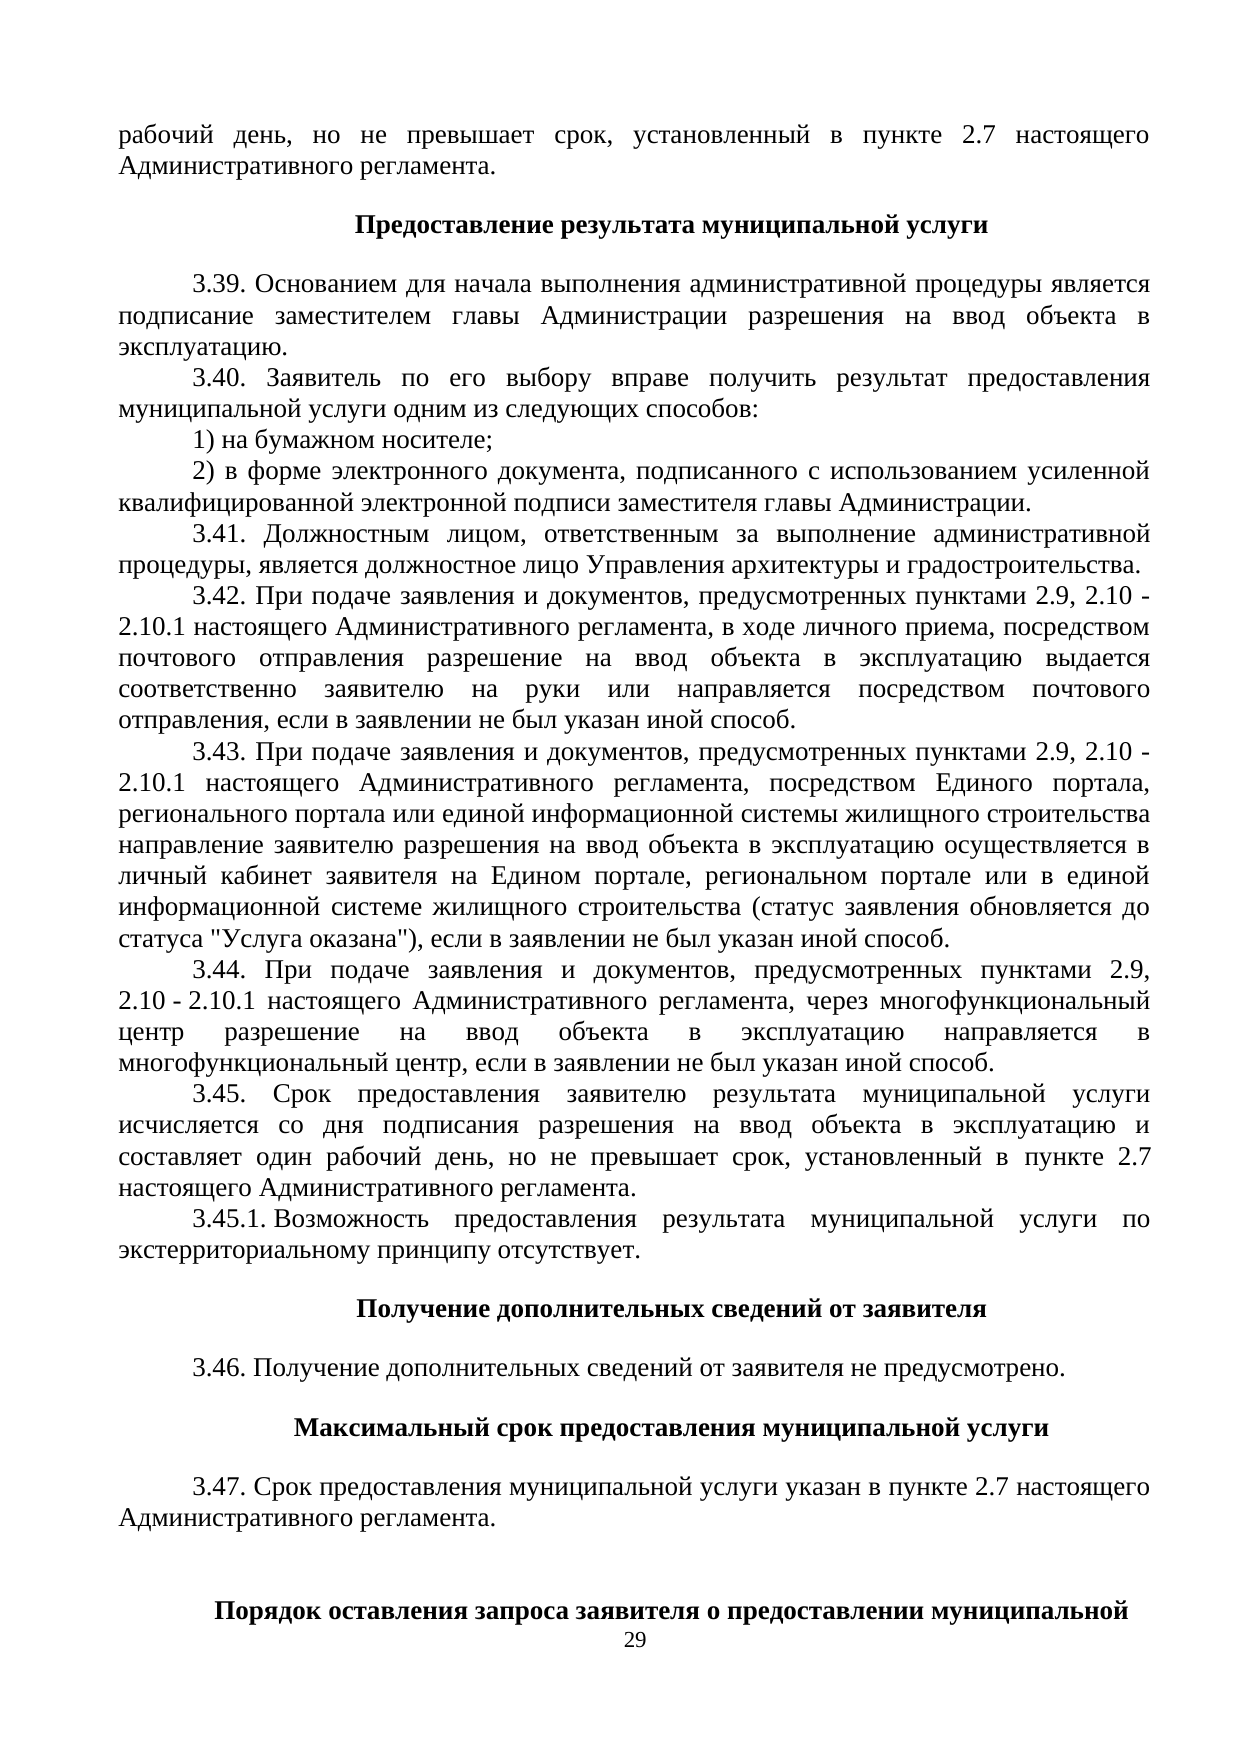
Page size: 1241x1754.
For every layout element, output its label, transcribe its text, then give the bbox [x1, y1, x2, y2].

text Максимальный срок предоставления муниципальной услуги [118, 1411, 1152, 1442]
text 3.45. Срок предоставления заявителю результата муниципальной услуги исчисляется со дня подписания разрешения на ввод объекта в эксплуатацию и составляет один рабочий день, но не превышает срок, установленный в пункте 2.7 настоящего Административного регламента. [118, 1077, 1152, 1202]
text 3.43. При подаче заявления и документов, предусмотренных пунктами 2.9, 2.10 - 2.10.1 настоящего Административного регламента, посредством Единого портала, регионального портала или единой информационной системы жилищного строительства направление заявителю разрешения на ввод объекта в эксплуатацию осуществляется в личный кабинет заявителя на Едином портале, региональном портале или в единой информационной системе жилищного строительства (статус заявления обновляется до статуса "Услуга оказана"), если в заявлении не был указан иной способ. [118, 735, 1152, 953]
text 3.41. Должностным лицом, ответственным за выполнение административной процедуры, является должностное лицо Управления архитектуры и градостроительства. [118, 517, 1152, 579]
text 3.44. При подаче заявления и документов, предусмотренных пунктами 2.9, 2.10 - 2.10.1 настоящего Административного регламента, через многофункциональный центр разрешение на ввод объекта в эксплуатацию направляется в многофункциональный центр, если в заявлении не был указан иной способ. [118, 953, 1152, 1077]
text 2) в форме электронного документа, подписанного с использованием усиленной квалифицированной электронной подписи заместителя главы Администрации. [118, 454, 1152, 517]
text 3.40. Заявитель по его выбору вправе получить результат предоставления муниципальной услуги одним из следующих способов: [118, 361, 1152, 423]
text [118, 118, 1152, 180]
text 1) на бумажном носителе; [118, 423, 1152, 454]
text 3.45.1. Возможность предоставления результата муниципальной услуги по экстерриториальному принципу отсутствует. [118, 1202, 1152, 1264]
text 3.39. Основанием для начала выполнения административной процедуры является подписание заместителем главы Администрации разрешения на ввод объекта в эксплуатацию. [118, 268, 1152, 361]
text 3.42. При подаче заявления и документов, предусмотренных пунктами 2.9, 2.10 - 2.10.1 настоящего Административного регламента, в ходе личного приема, посредством почтового отправления разрешение на ввод объекта в эксплуатацию выдается соответственно заявителю на руки или направляется посредством почтового отправления, если в заявлении не был указан иной способ. [118, 579, 1152, 735]
text 3.47. Срок предоставления муниципальной услуги указан в пункте 2.7 настоящего Административного регламента. [118, 1470, 1152, 1532]
text Получение дополнительных сведений от заявителя [118, 1292, 1152, 1323]
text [118, 1594, 1152, 1626]
text 3.46. Получение дополнительных сведений от заявителя не предусмотрено. [118, 1351, 1152, 1383]
text Предоставление результата муниципальной услуги [118, 208, 1152, 239]
